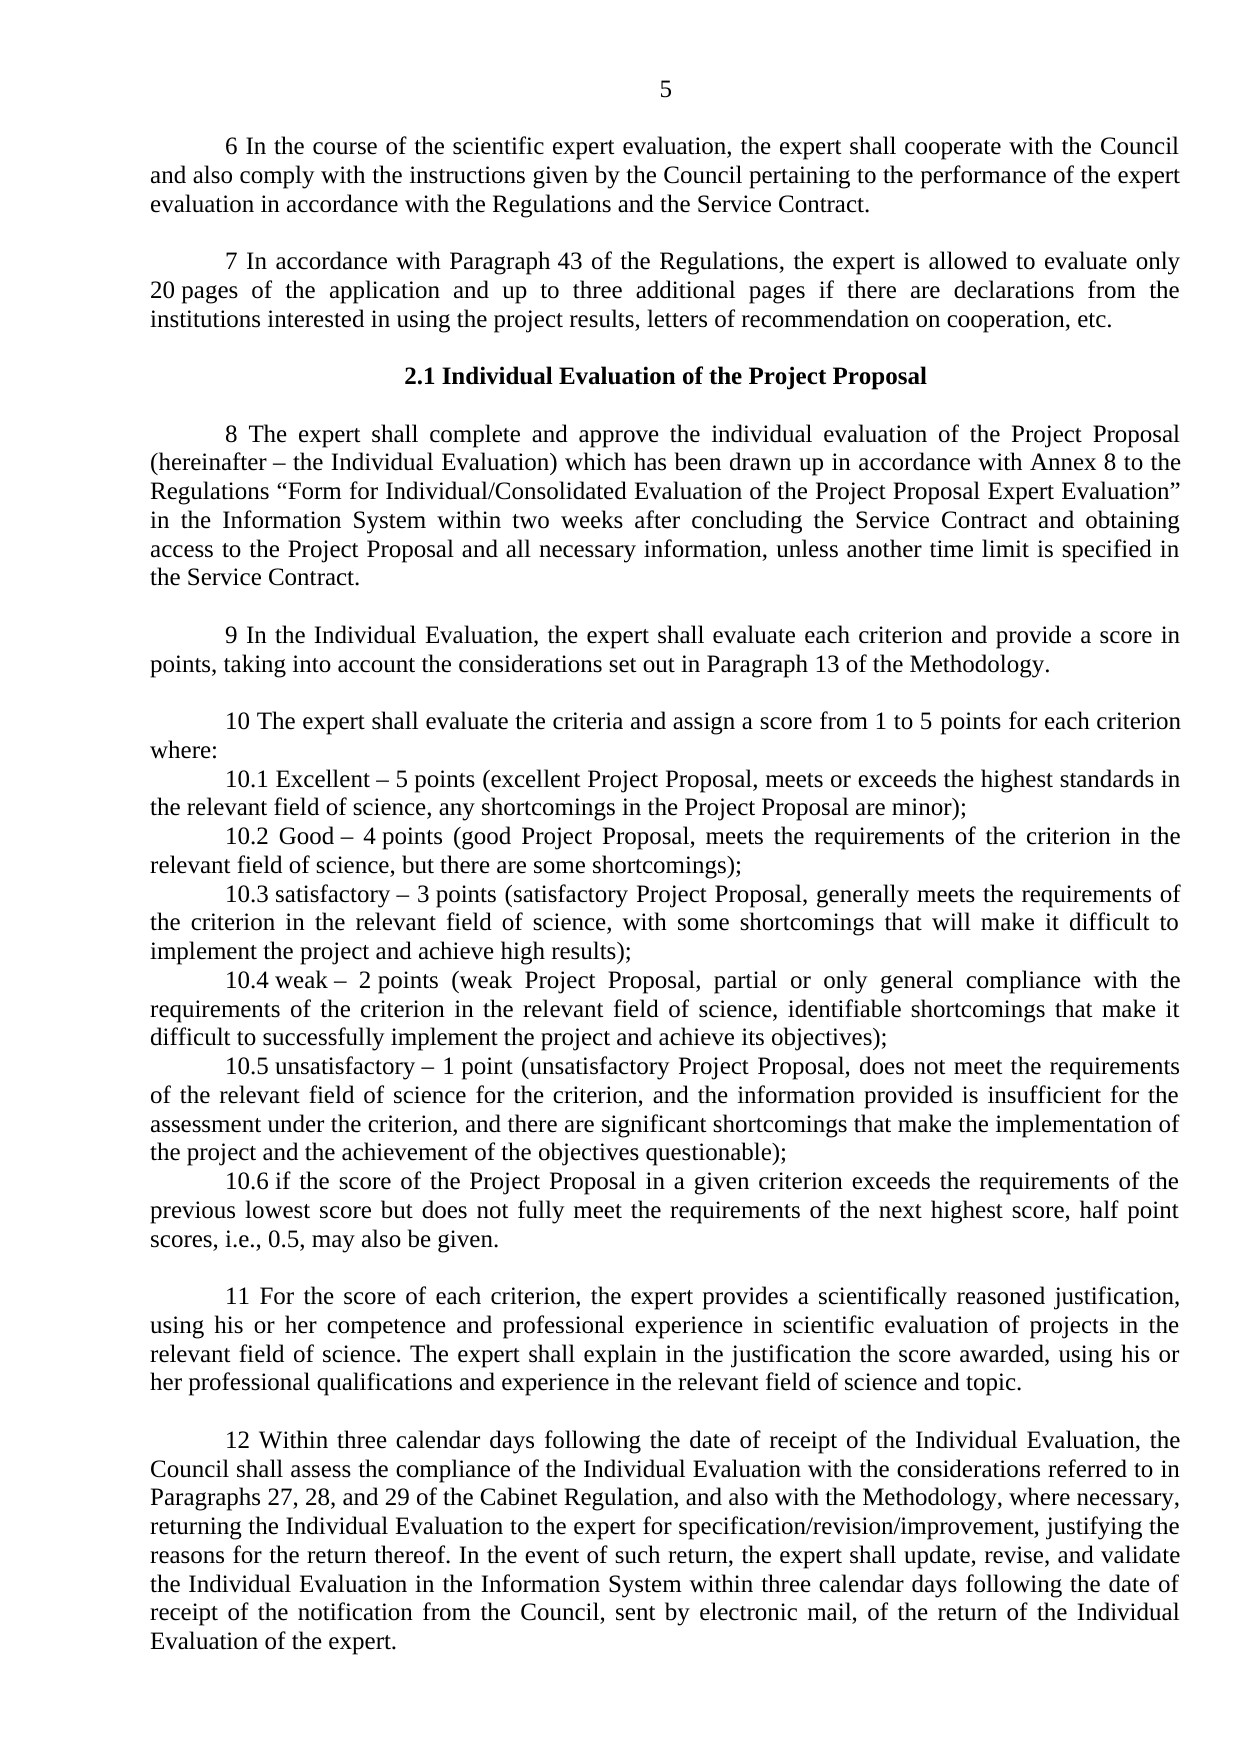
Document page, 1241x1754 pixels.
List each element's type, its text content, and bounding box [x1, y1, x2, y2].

text 10.1 Excellent – 5 points (excellent Project Proposal, meets or exceeds the highest standards in the relevant field of science, any shortcomings in the Project Proposal are minor); [150, 764, 1181, 821]
text 10.5 unsatisfactory – 1 point (unsatisfactory Project Proposal, does not meet the requirements of the relevant field of science for the criterion, and the information provided is insufficient for the assessment under the criterion, and there are significant shortcomings that make the implementation of the project and the achievement of the objectives questionable); [150, 1051, 1181, 1166]
text 10.2 Good – 4 points (good Project Proposal, meets the requirements of the criterion in the relevant field of science, but there are some shortcomings); [150, 821, 1181, 879]
text 9 In the Individual Evaluation, the expert shall evaluate each criterion and provide a score in points, taking into account the considerations set out in Paragraph 13 of the Methodology. [150, 620, 1181, 677]
text 11 For the score of each criterion, the expert provides a scientifically reasoned justification, using his or her competence and professional experience in scientific evaluation of projects in the relevant field of science. The expert shall explain in the justification the score awarded, using his or her professional qualifications and experience in the relevant field of science and topic. [150, 1281, 1181, 1396]
text 8 The expert shall complete and approve the individual evaluation of the Project Proposal (hereinafter – the Individual Evaluation) which has been drawn up in accordance with Annex 8 to the Regulations “Form for Individual/Consolidated Evaluation of the Project Proposal Expert Evaluation” in the Information System within two weeks after concluding the Service Contract and obtaining access to the Project Proposal and all necessary information, unless another time limit is specified in the Service Contract. [150, 419, 1181, 591]
text 10.6 if the score of the Project Proposal in a given criterion exceeds the requirements of the previous lowest score but does not fully meet the requirements of the next highest score, half point scores, i.e., 0.5, may also be given. [150, 1166, 1181, 1252]
text 6 In the course of the scientific expert evaluation, the expert shall cooperate with the Council and also comply with the instructions given by the Council pertaining to the performance of the expert evaluation in accordance with the Regulations and the Service Contract. [150, 131, 1181, 217]
text 10.4 weak – 2 points (weak Project Proposal, partial or only general compliance with the requirements of the criterion in the relevant field of science, identifiable shortcomings that make it difficult to successfully implement the project and achieve its objectives); [150, 965, 1181, 1051]
text 7 In accordance with Paragraph 43 of the Regulations, the expert is allowed to evaluate only 20 pages of the application and up to three additional pages if there are declarations from the institutions interested in using the project results, letters of recommendation on cooperation, etc. [150, 246, 1181, 332]
text 2.1 Individual Evaluation of the Project Proposal [150, 361, 1181, 390]
text 10.3 satisfactory – 3 points (satisfactory Project Proposal, generally meets the requirements of the criterion in the relevant field of science, with some shortcomings that will make it difficult to implement the project and achieve high results); [150, 879, 1181, 965]
text 12 Within three calendar days following the date of receipt of the Individual Evaluation, the Council shall assess the compliance of the Individual Evaluation with the considerations referred to in Paragraphs 27, 28, and 29 of the Cabinet Regulation, and also with the Methodology, where necessary, returning the Individual Evaluation to the expert for specification/revision/improvement, justifying the reasons for the return thereof. In the event of such return, the expert shall update, revise, and validate the Individual Evaluation in the Information System within three calendar days following the date of receipt of the notification from the Council, sent by electronic mail, of the return of the Individual Evaluation of the expert. [150, 1425, 1181, 1655]
text 10 The expert shall evaluate the criteria and assign a score from 1 to 5 points for each criterion where: [150, 706, 1181, 764]
